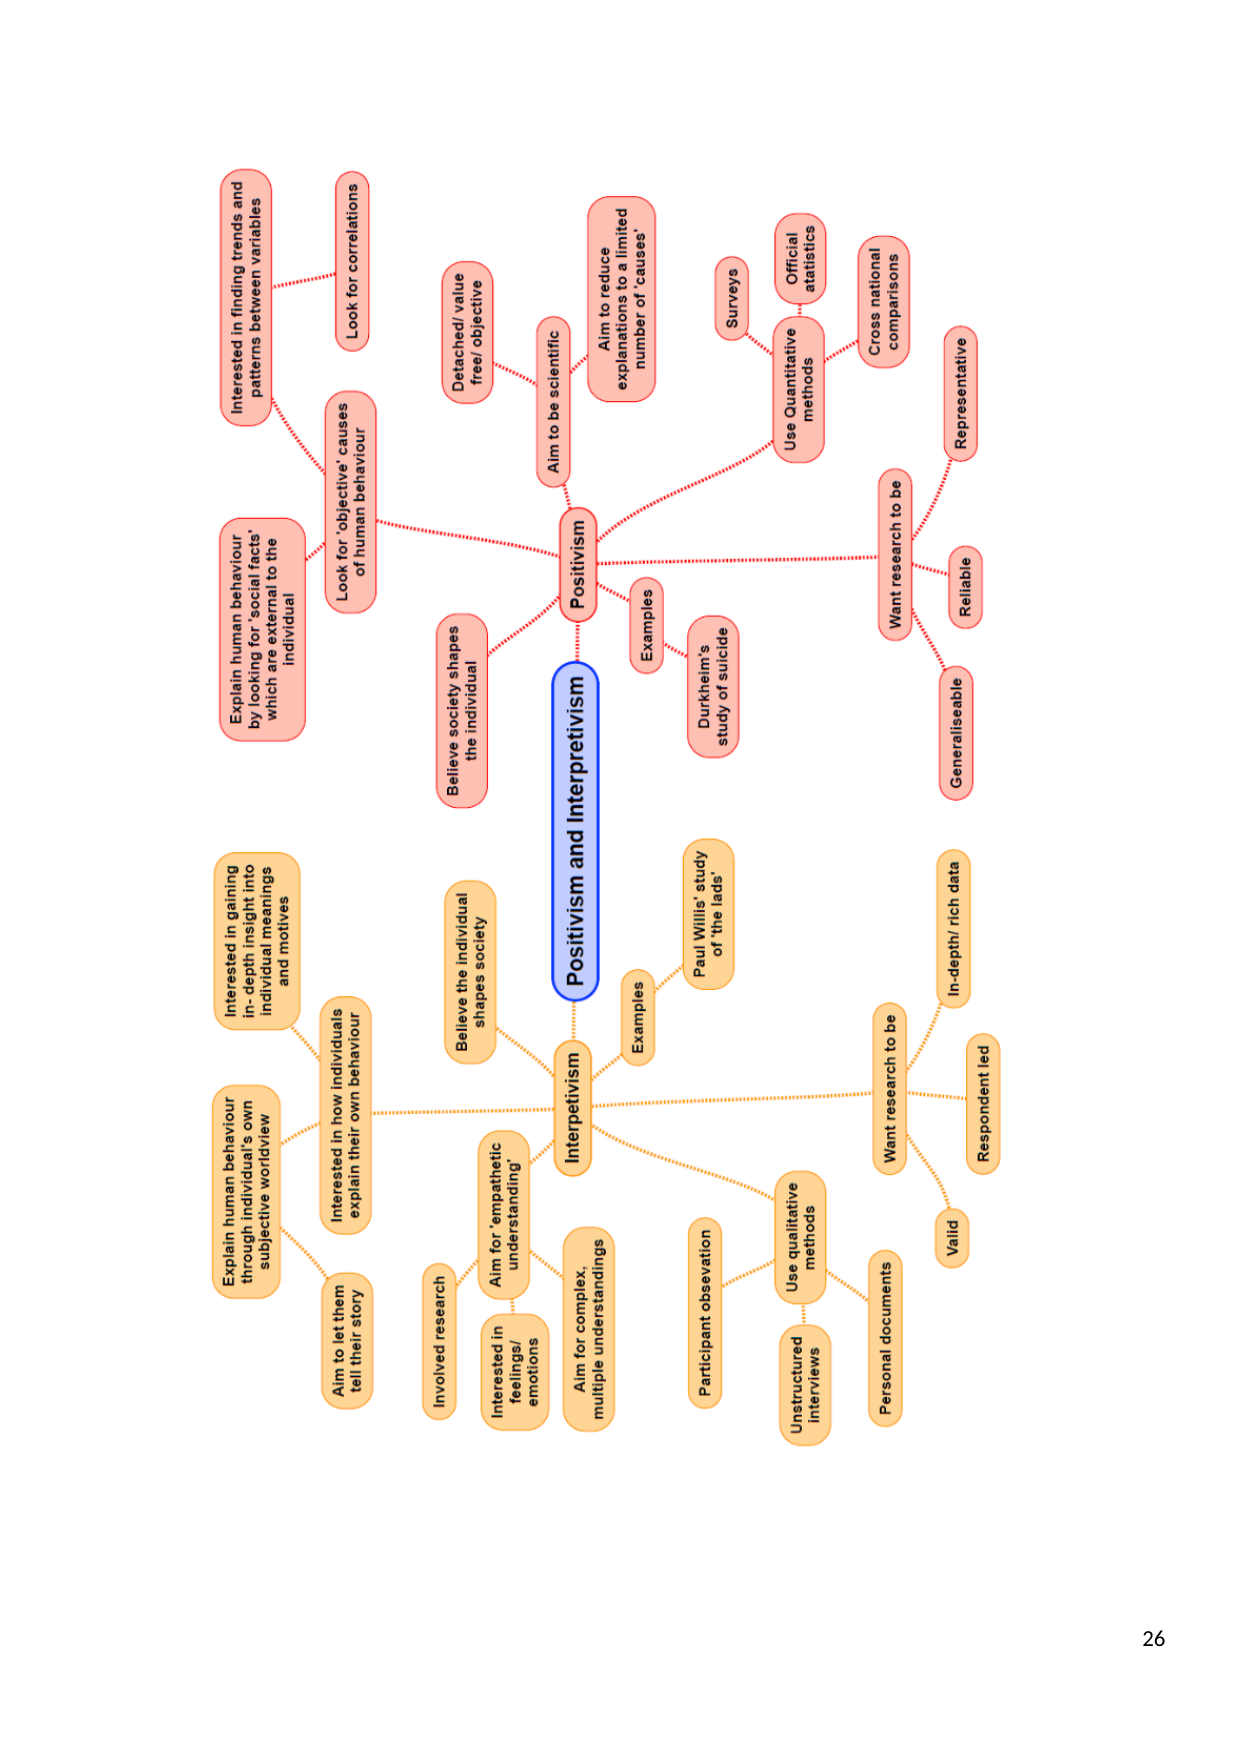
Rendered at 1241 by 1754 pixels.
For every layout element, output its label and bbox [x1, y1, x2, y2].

picture [189, 157, 1024, 1478]
